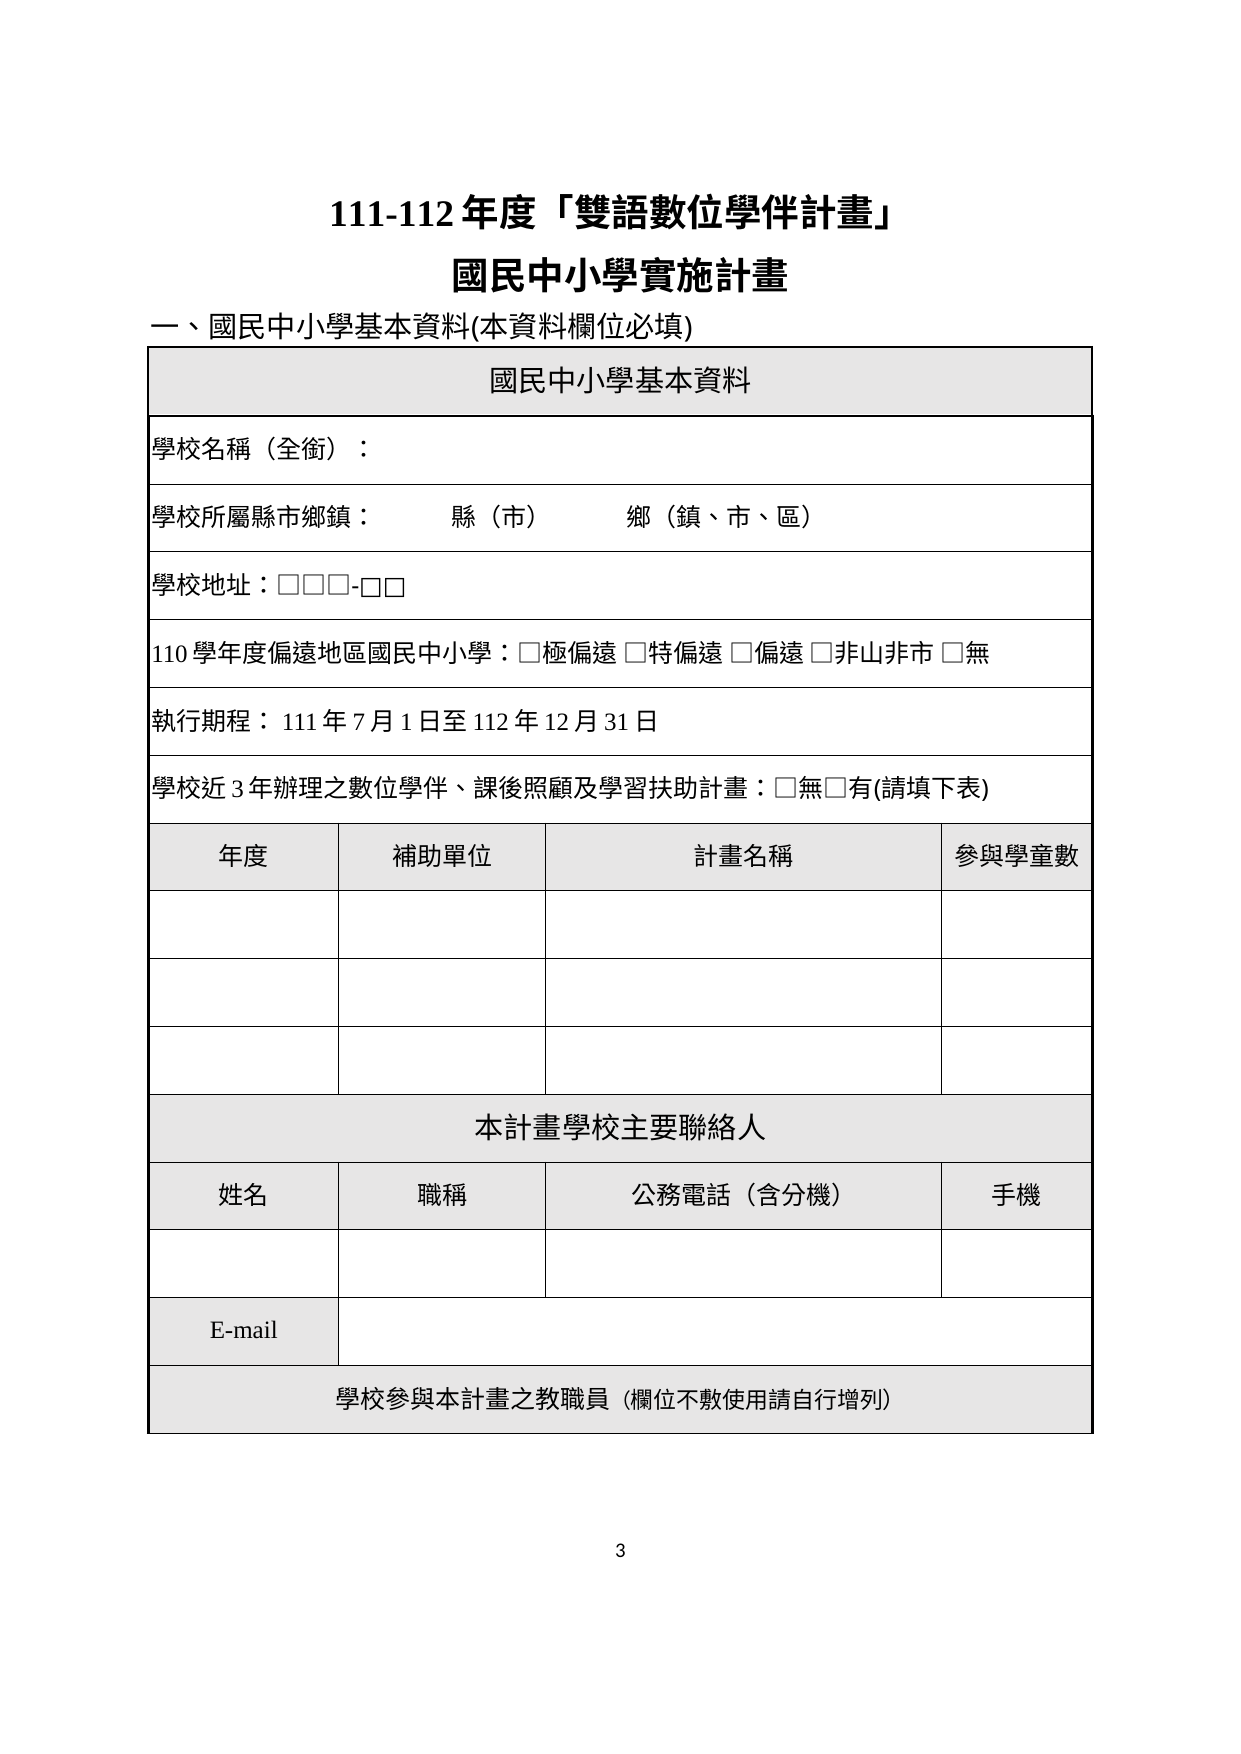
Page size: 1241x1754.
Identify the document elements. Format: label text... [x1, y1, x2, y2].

table_cell [546, 891, 941, 958]
table_cell 手機 [942, 1163, 1091, 1229]
table_cell [339, 1027, 545, 1094]
table_cell 姓名 [150, 1163, 338, 1229]
table_cell [339, 891, 545, 958]
table_cell E-mail [150, 1298, 338, 1365]
table_cell 職稱 [339, 1163, 545, 1229]
table_cell 本計畫學校主要聯絡人 [150, 1095, 1091, 1162]
table_cell 學校參與本計畫之教職員（欄位不敷使用請自行增列） [150, 1366, 1091, 1433]
table_cell [942, 1230, 1091, 1297]
table_cell [150, 891, 338, 958]
text 一、國民中小學基本資料(本資料欄位必填) [150, 304, 1090, 346]
table_cell 110學年度偏遠地區國民中小學：□極偏遠 □特偏遠 □偏遠 □非山非市 □無 [150, 620, 1091, 687]
table_cell [339, 959, 545, 1026]
table_cell 執行期程： 111年7月1日至112年12月31日 [150, 688, 1091, 755]
table_cell [150, 1230, 338, 1297]
table_cell [150, 959, 338, 1026]
table_cell 公務電話（含分機） [546, 1163, 941, 1229]
table_cell 學校名稱（全銜）： [150, 417, 1091, 483]
table_cell [546, 959, 941, 1026]
table_header 國民中小學基本資料 [149, 348, 1091, 414]
table_cell 學校地址：□□□-□□ [150, 552, 1091, 619]
table_cell 補助單位 [339, 824, 545, 890]
text 國民中小學實施計畫 [150, 242, 1090, 304]
table_cell 學校所屬縣市鄉鎮： 縣（市） 鄉（鎮、市、區） [150, 485, 1091, 551]
table_cell [150, 1027, 338, 1094]
table_cell [942, 959, 1091, 1026]
table_cell 學校近3年辦理之數位學伴、課後照顧及學習扶助計畫：□無□有(請填下表) [150, 756, 1091, 822]
table_cell 計畫名稱 [546, 824, 941, 890]
table_cell 年度 [150, 824, 338, 890]
text 111-112年度「雙語數位學伴計畫」 [150, 179, 1090, 242]
table_cell [339, 1230, 545, 1297]
table_cell [942, 1027, 1091, 1094]
table_cell 參與學童數 [942, 824, 1091, 890]
table_cell [942, 891, 1091, 958]
table_cell [546, 1230, 941, 1297]
table_cell [339, 1298, 1091, 1365]
table_cell [546, 1027, 941, 1094]
